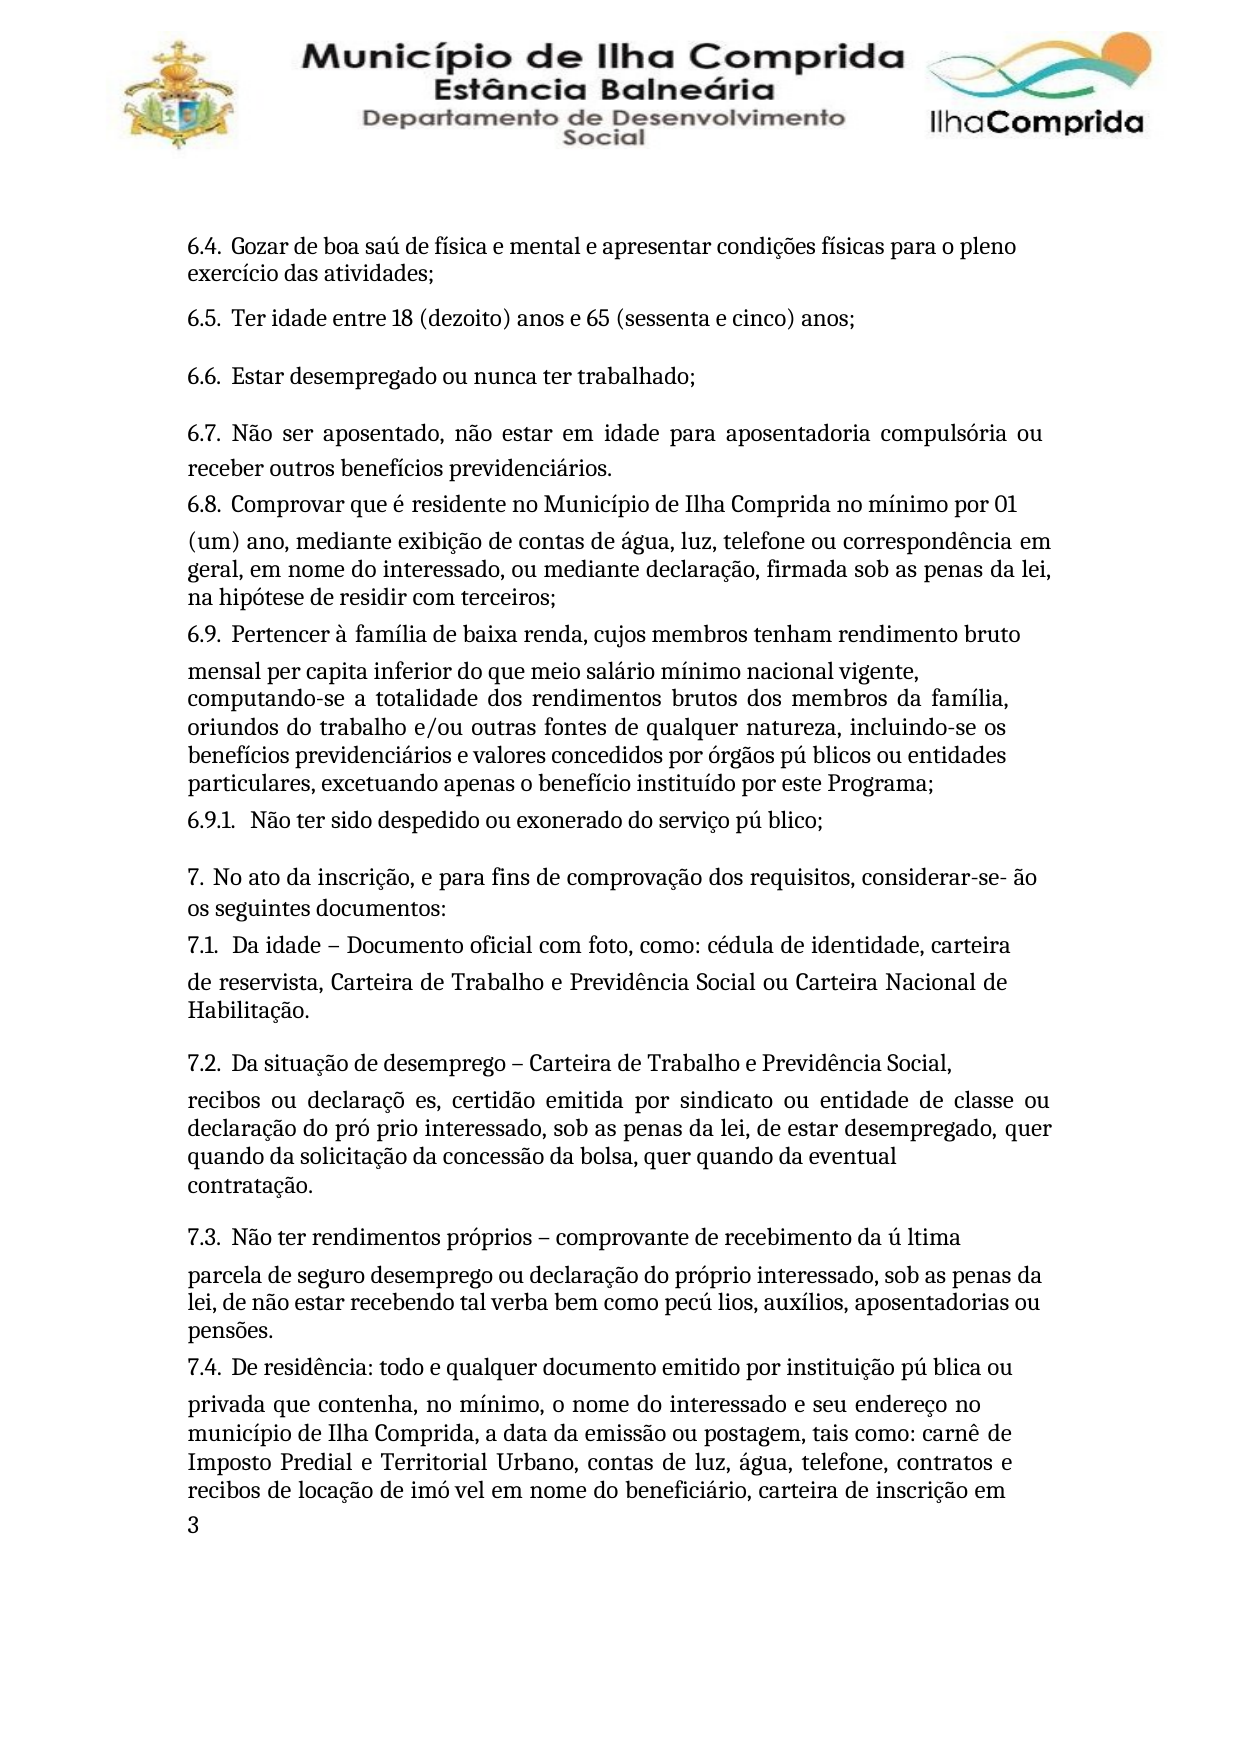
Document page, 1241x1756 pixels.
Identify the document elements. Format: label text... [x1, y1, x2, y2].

list Gozar de boa saú de fı́sica e mental e apresentar condições fı́sicas para o pleno exercı́cio das atividades; [187, 232, 1058, 287]
list Ter idade entre 18 (dezoito) anos e 65 (sessenta e cinco) anos; [187, 303, 1180, 332]
text de reservista, Carteira de Trabalho e Previdência Social ou Carteira Nacional de Habilitação. [187, 968, 1055, 1025]
list Da situação de desemprego – Carteira de Trabalho e Previdência Social, [187, 1049, 1180, 1078]
list Não ter sido despedido ou exonerado do serviço pú blico; [187, 806, 1180, 834]
text privada que contenha, no mı́nimo, o nome do interessado e seu endereço no municı́pio de Ilha Comprida, a data da emissão ou postagem, tais como: carnê de Imposto Predial e Territorial Urbano, contas de luz, água, telefone, contratos e recibos de locação de imó vel em nome do beneficiário, carteira de inscrição em [187, 1390, 1055, 1505]
list De residência: todo e qualquer documento emitido por instituição pú blica ou [187, 1353, 1180, 1382]
picture [105, 31, 1168, 159]
text mensal per capita inferior do que meio salário mı́nimo nacional vigente, computando-se a totalidade dos rendimentos brutos dos membros da famı́lia, oriundos do trabalho e/ou outras fontes de qualquer natureza, incluindo-se os benefı́cios previdenciários e valores concedidos por órgãos pú blicos ou entidades particulares, excetuando apenas o benefı́cio instituı́do por este Programa; [187, 657, 1055, 798]
text (um) ano, mediante exibição de contas de água, luz, telefone ou correspondência em geral, em nome do interessado, ou mediante declaração, firmada sob as penas da lei, na hipótese de residir com terceiros; [187, 527, 1051, 612]
list Pertencer à famı́lia de baixa renda, cujos membros tenham rendimento bruto [187, 619, 1180, 648]
text 3 [187, 1511, 1180, 1540]
text parcela de seguro desemprego ou declaração do próprio interessado, sob as penas da lei, de não estar recebendo tal verba bem como pecú lios, auxı́lios, aposentadorias ou pensões. [187, 1261, 1064, 1345]
list Da idade – Documento oficial com foto, como: cédula de identidade, carteira [187, 931, 1180, 959]
text recibos ou declaraçõ es, certidão emitida por sindicato ou entidade de classe ou declaração do pró prio interessado, sob as penas da lei, de estar desempregado, quer quando da solicitação da concessão da bolsa, quer quando da eventual [187, 1086, 1052, 1171]
text contratação. [187, 1171, 1180, 1199]
list Não ser aposentado, não estar em idade para aposentadoria compulsória ou receber outros benefı́cios previdenciários. [187, 418, 1044, 482]
list No ato da inscrição, e para fins de comprovação dos requisitos, considerar-se- ão os seguintes documentos: [187, 862, 1053, 923]
list Não ter rendimentos próprios – comprovante de recebimento da ú ltima [187, 1223, 1180, 1252]
list Estar desempregado ou nunca ter trabalhado; [187, 362, 1180, 390]
list Comprovar que é residente no Municı́pio de Ilha Comprida no mı́nimo por 01 [187, 490, 1180, 518]
